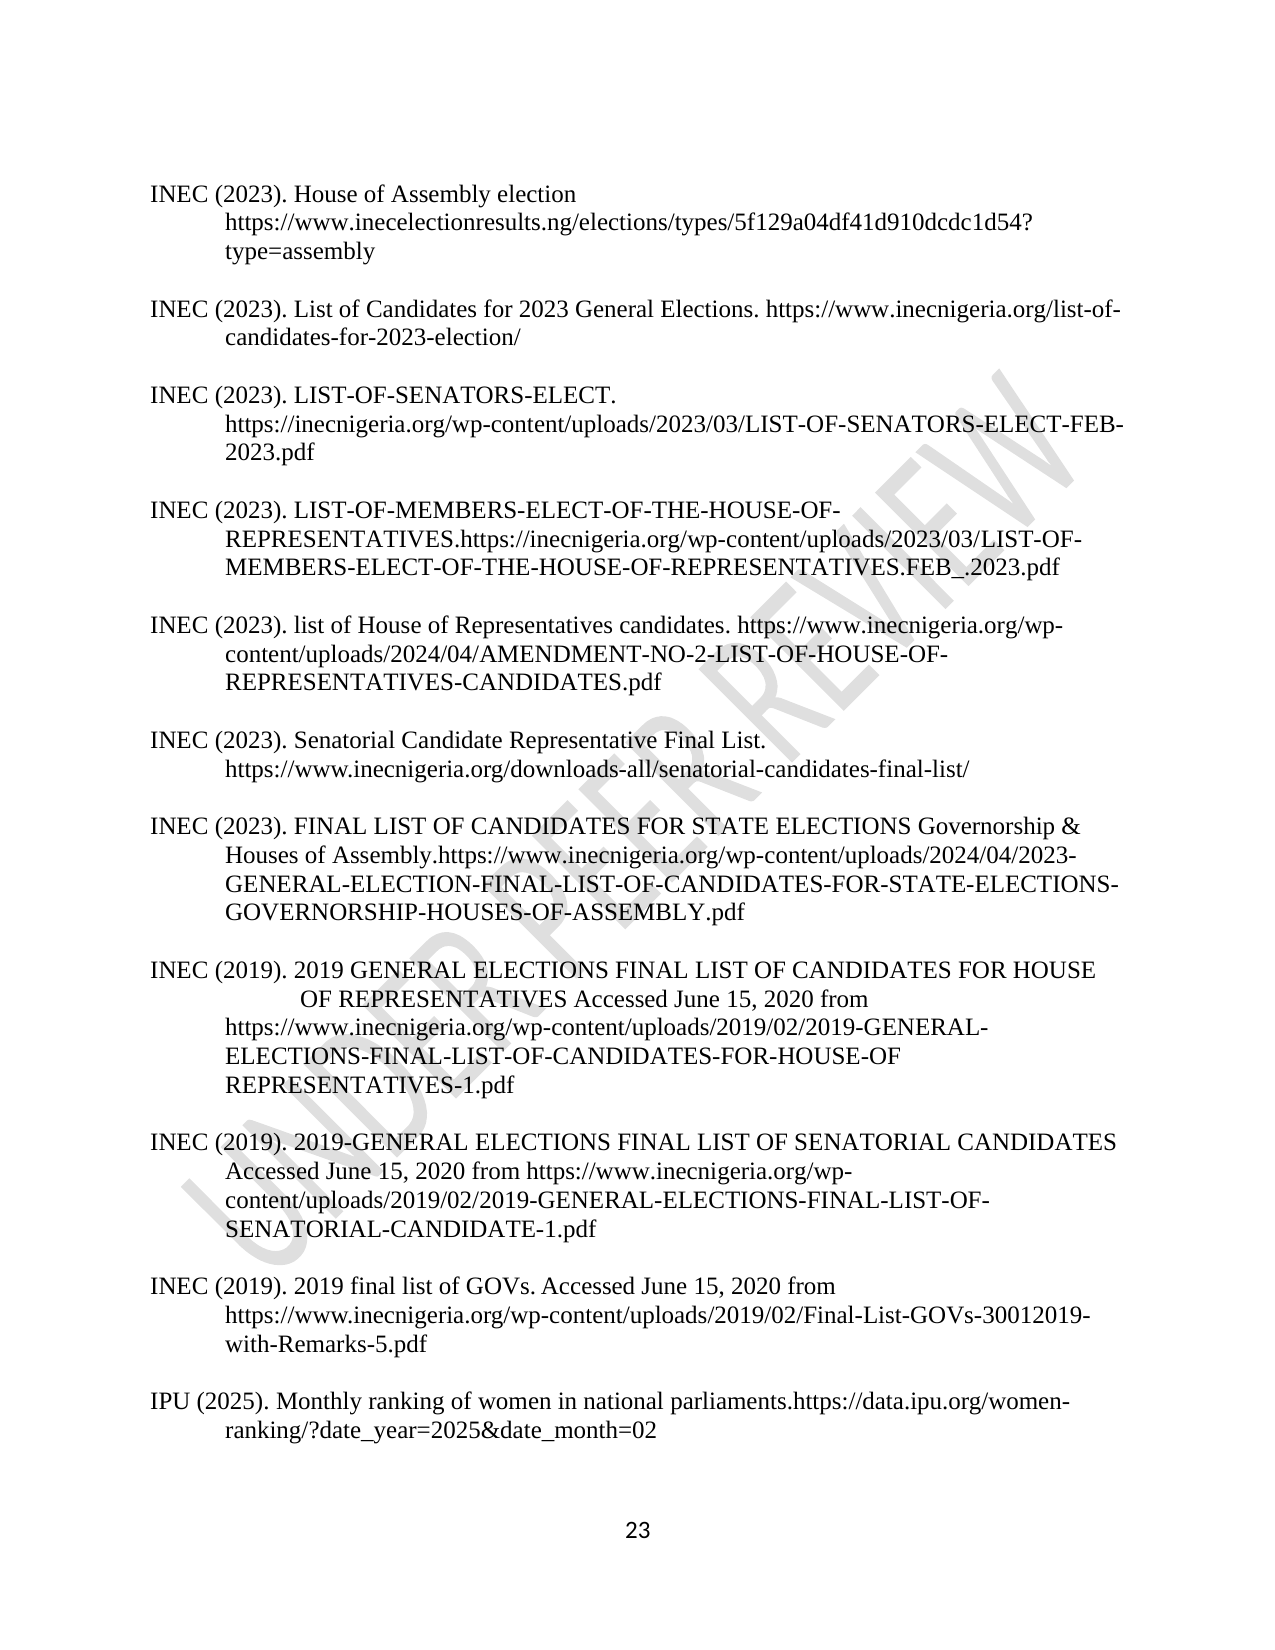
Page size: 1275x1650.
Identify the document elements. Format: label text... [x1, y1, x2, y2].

text IPU (2025). Monthly ranking of women in national parliaments.https://data.ipu.org/women-ranking/?date_year=2025&date_month=02 [150, 1386, 1125, 1444]
text INEC (2019). 2019 GENERAL ELECTIONS FINAL LIST OF CANDIDATES FOR HOUSE OF REPRESENTATIVES Accessed June 15, 2020 from https://www.inecnigeria.org/wp-content/uploads/2019/02/2019-GENERAL- ELECTIONS-FINAL-LIST-OF-CANDIDATES-FOR-HOUSE-OF REPRESENTATIVES-1.pdf [150, 955, 1125, 1099]
text INEC (2023). list of House of Representatives candidates. https://www.inecnigeria.org/wp-content/uploads/2024/04/AMENDMENT-NO-2-LIST-OF-HOUSE-OF-REPRESENTATIVES-CANDIDATES.pdf [150, 610, 1125, 696]
text INEC (2023). List of Candidates for 2023 General Elections. https://www.inecnigeria.org/list-of-candidates-for-2023-election/ [150, 294, 1125, 351]
text INEC (2019). 2019-GENERAL ELECTIONS FINAL LIST OF SENATORIAL CANDIDATES Accessed June 15, 2020 from https://www.inecnigeria.org/wp- content/uploads/2019/02/2019-GENERAL-ELECTIONS-FINAL-LIST-OF- SENATORIAL-CANDIDATE-1.pdf [150, 1127, 1125, 1242]
text INEC (2023). House of Assembly election [150, 179, 1125, 207]
text https://www.inecelectionresults.ng/elections/types/5f129a04df41d910dcdc1d54?type=assembly [150, 207, 1125, 265]
text INEC (2019). 2019 final list of GOVs. Accessed June 15, 2020 from https://www.inecnigeria.org/wp-content/uploads/2019/02/Final-List-GOVs-30012019- with-Remarks-5.pdf [150, 1271, 1125, 1357]
text INEC (2023). FINAL LIST OF CANDIDATES FOR STATE ELECTIONS Governorship & Houses of Assembly.https://www.inecnigeria.org/wp-content/uploads/2024/04/2023- GENERAL-ELECTION-FINAL-LIST-OF-CANDIDATES-FOR-STATE-ELECTIONS- GOVERNORSHIP-HOUSES-OF-ASSEMBLY.pdf [150, 811, 1125, 926]
text INEC (2023). LIST-OF-SENATORS-ELECT. https://inecnigeria.org/wp-content/uploads/2023/03/LIST-OF-SENATORS-ELECT-FEB-2023.pdf [150, 380, 1125, 466]
text INEC (2023). Senatorial Candidate Representative Final List. https://www.inecnigeria.org/downloads-all/senatorial-candidates-final-list/ [150, 725, 1125, 782]
text INEC (2023). LIST-OF-MEMBERS-ELECT-OF-THE-HOUSE-OF-REPRESENTATIVES.https://inecnigeria.org/wp-content/uploads/2023/03/LIST-OF-MEMBERS-ELECT-OF-THE-HOUSE-OF-REPRESENTATIVES.FEB_.2023.pdf [150, 495, 1125, 581]
